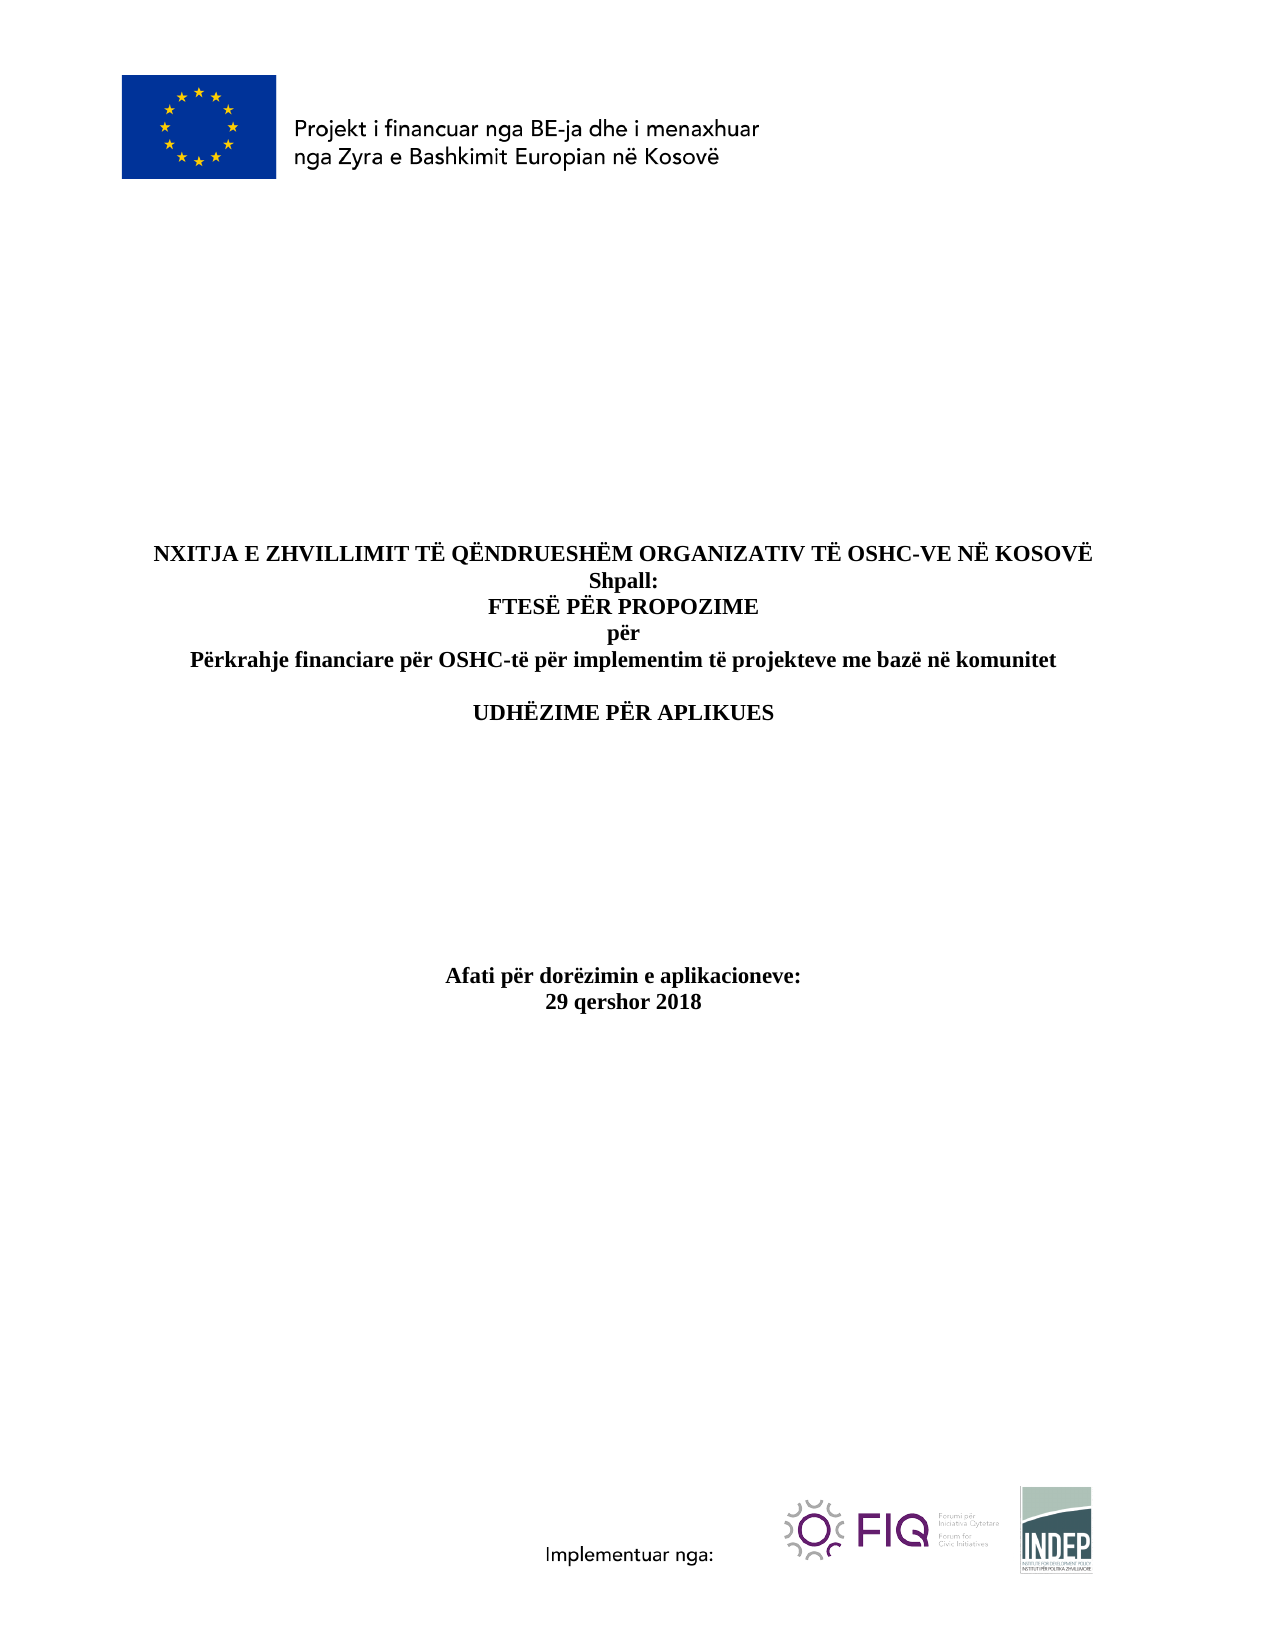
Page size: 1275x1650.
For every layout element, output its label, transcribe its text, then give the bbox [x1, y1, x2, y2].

text Shpall: [122, 567, 1125, 593]
text 29 qershor 2018 [122, 988, 1125, 1015]
text Përkrahje financiare për OSHC-të për implementim të projekteve me bazë në komunitet [122, 646, 1125, 672]
text UDHËZIME PËR APLIKUES [122, 698, 1125, 725]
picture [121, 75, 816, 179]
text FTESË PËR PROPOZIME [122, 593, 1125, 619]
text Afati për dorëzimin e aplikacioneve: [122, 962, 1125, 988]
text për [122, 619, 1125, 646]
text NXITJA E ZHVILLIMIT TË QËNDRUESHËM ORGANIZATIV TË OSHC-VE NË KOSOVË [122, 540, 1125, 567]
picture [523, 1486, 1125, 1575]
